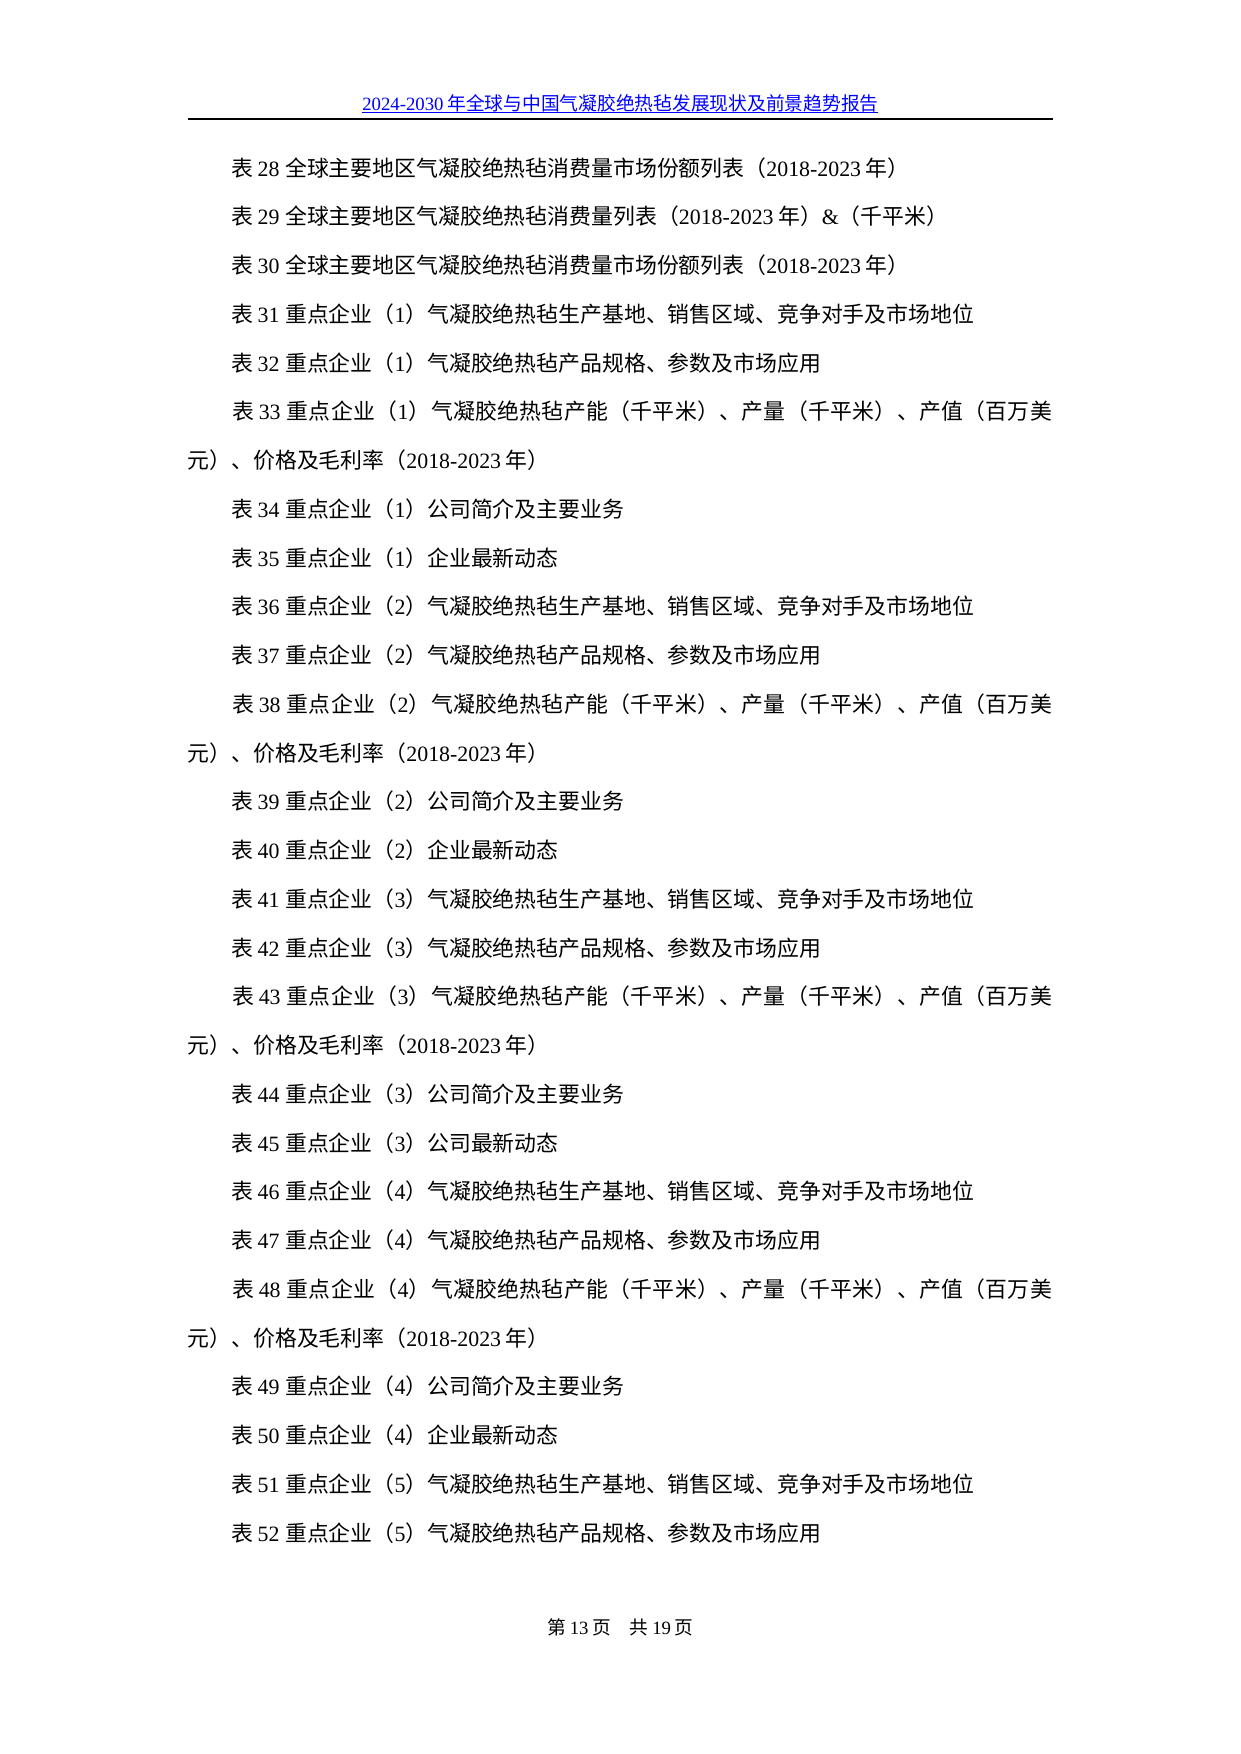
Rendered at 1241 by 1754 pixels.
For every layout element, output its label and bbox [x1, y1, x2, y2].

text [187, 150, 1053, 1548]
